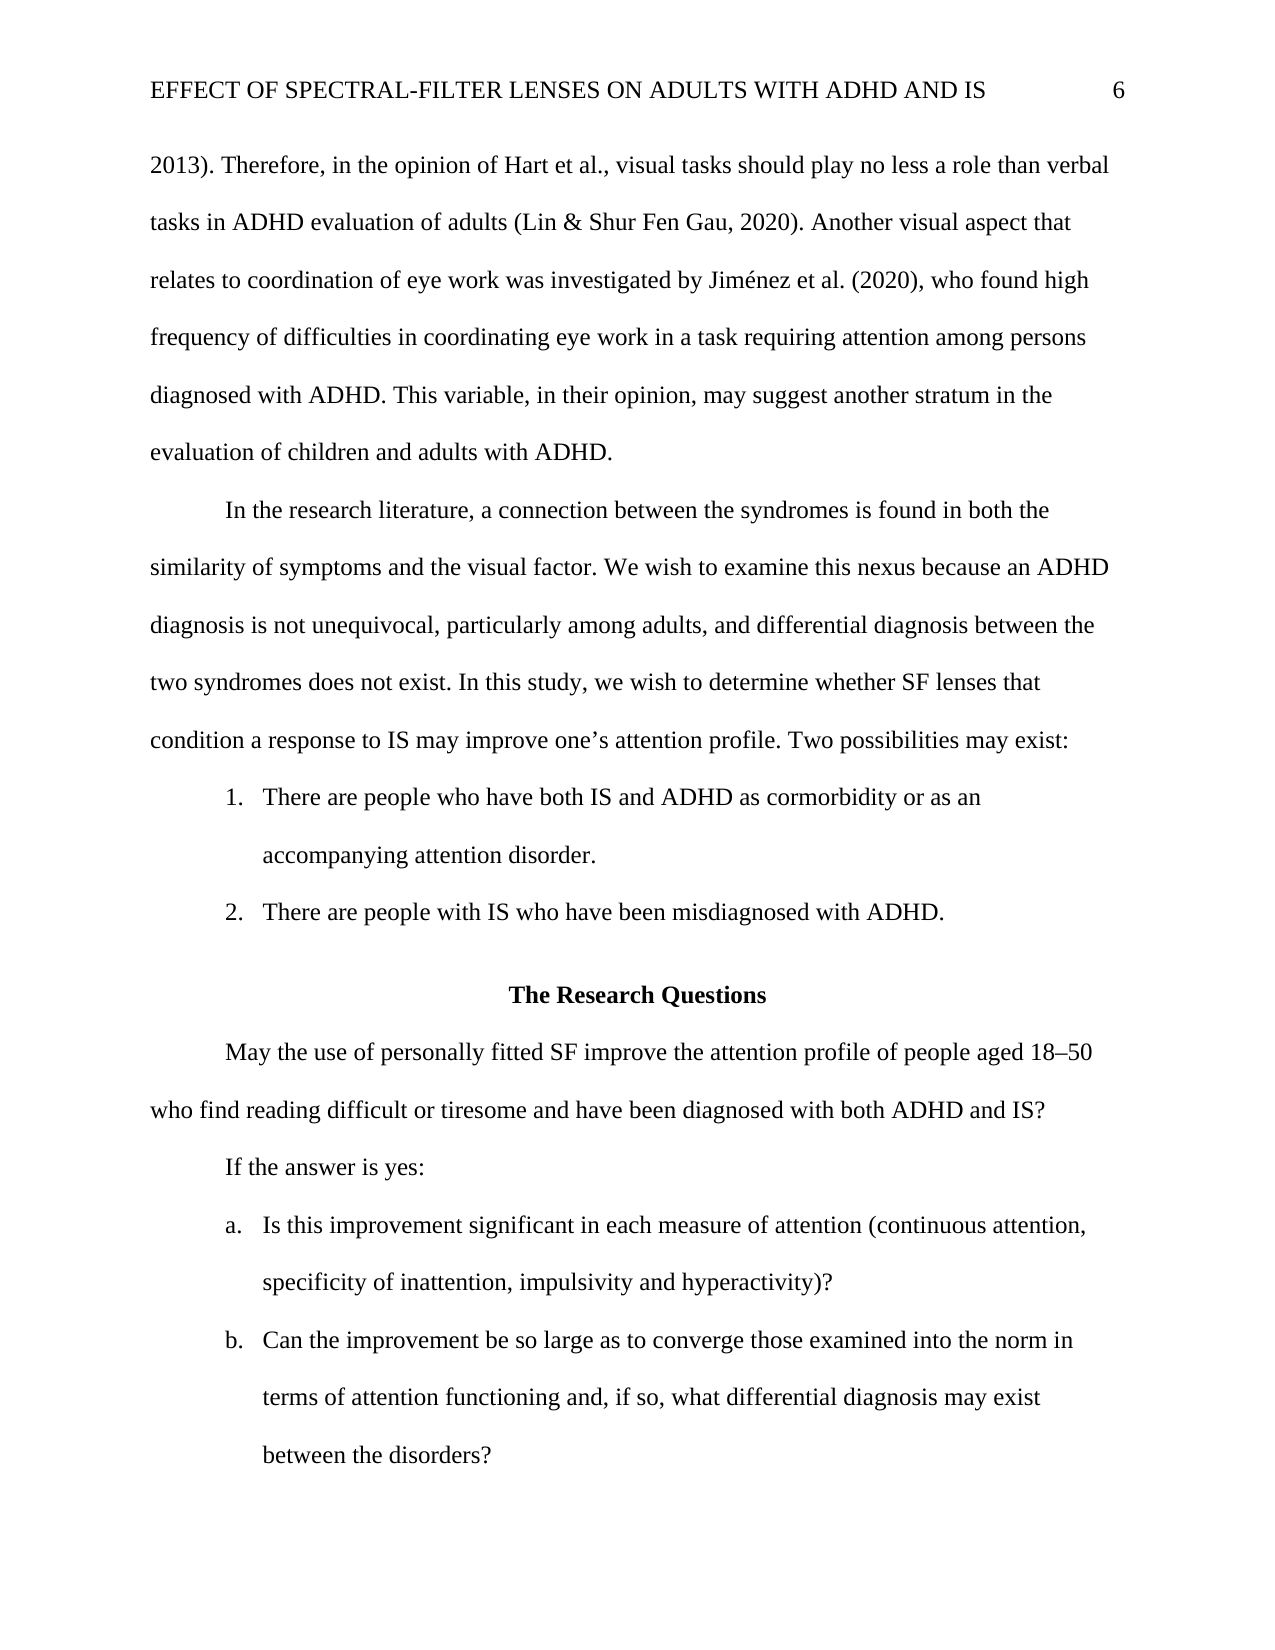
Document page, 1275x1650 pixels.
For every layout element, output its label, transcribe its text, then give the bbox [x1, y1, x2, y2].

text May the use of personally fitted SF improve the attention profile of people aged 18–50 who find reading difficult or tiresome and have been diagnosed with both ADHD and IS? [150, 1037, 1125, 1124]
list Can the improvement be so large as to converge those examined into the norm in terms of attention functioning and, if so, what differential diagnosis may exist between the disorders? [225, 1325, 1125, 1469]
list There are people who have both IS and ADHD as cormorbidity or as an accompanying attention disorder. [225, 782, 1125, 869]
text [150, 150, 1125, 466]
text The Research Questions [150, 980, 1125, 1009]
text If the answer is yes: [150, 1152, 1125, 1181]
text In the research literature, a connection between the syndromes is found in both the similarity of symptoms and the visual factor. We wish to examine this nexus because an ADHD diagnosis is not unequivocal, particularly among adults, and differential diagnosis between the two syndromes does not exist. In this study, we wish to determine whether SF lenses that condition a response to IS may improve one’s attention profile. Two possibilities may exist: [150, 495, 1125, 754]
list There are people with IS who have been misdiagnosed with ADHD. [225, 897, 1125, 926]
list Is this improvement significant in each measure of attention (continuous attention, specificity of inattention, impulsivity and hyperactivity)? [225, 1210, 1125, 1296]
